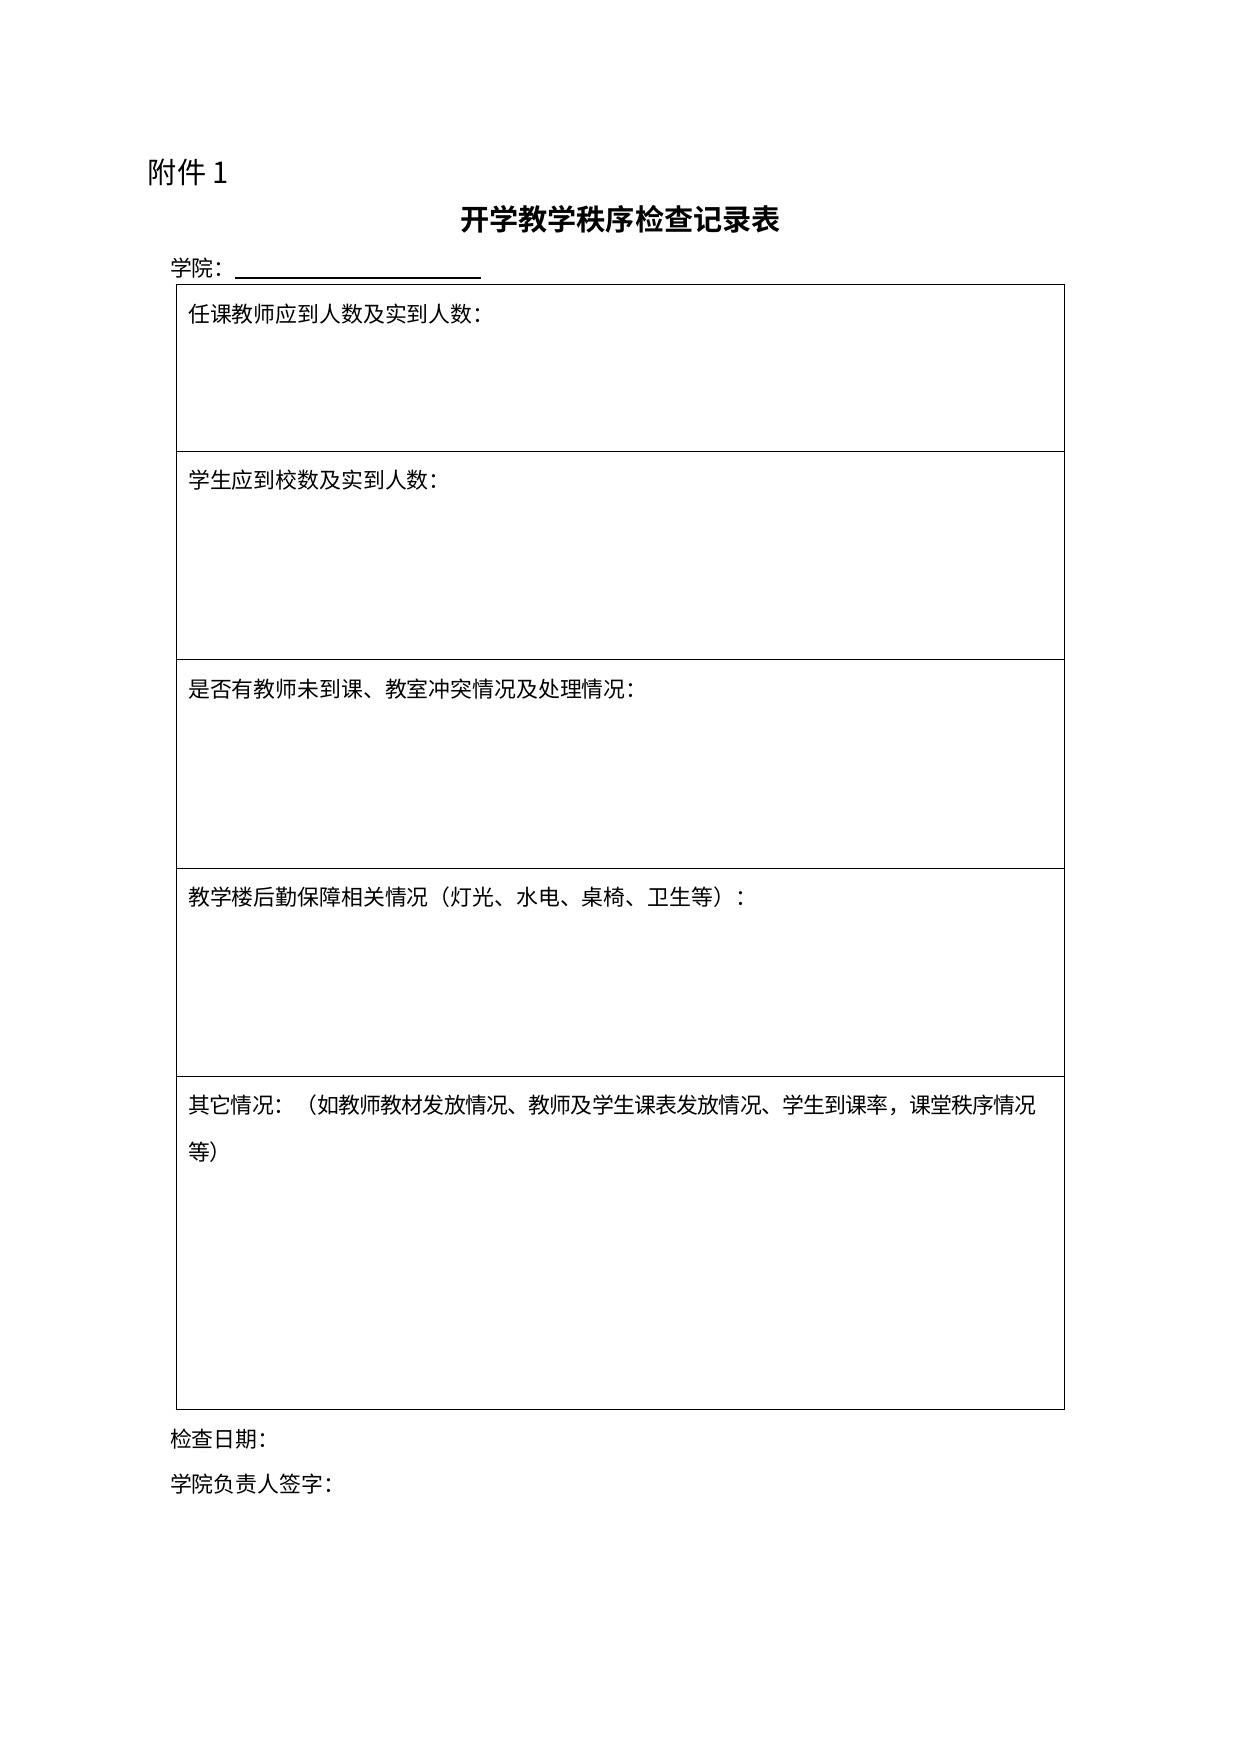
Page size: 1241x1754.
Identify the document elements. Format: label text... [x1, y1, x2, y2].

text 学院： [170, 251, 1076, 282]
text 附件 1 [142, 150, 234, 192]
text 检查日期： [170, 1422, 1076, 1453]
text 学院负责人签字： [170, 1467, 1076, 1499]
table_header 任课教师应到人数及实到人数： [177, 285, 1064, 451]
table_cell 教学楼后勤保障相关情况（灯光、水电、桌椅、卫生等）： [177, 869, 1064, 1076]
text 开学教学秩序检查记录表 [457, 197, 783, 239]
table_cell 是否有教师未到课、教室冲突情况及处理情况： [177, 660, 1064, 868]
table_cell 其它情况：（如教师教材发放情况、教师及学生课表发放情况、学生到课率，课堂秩序情况等） [177, 1077, 1064, 1409]
table_cell 学生应到校数及实到人数： [177, 452, 1064, 659]
